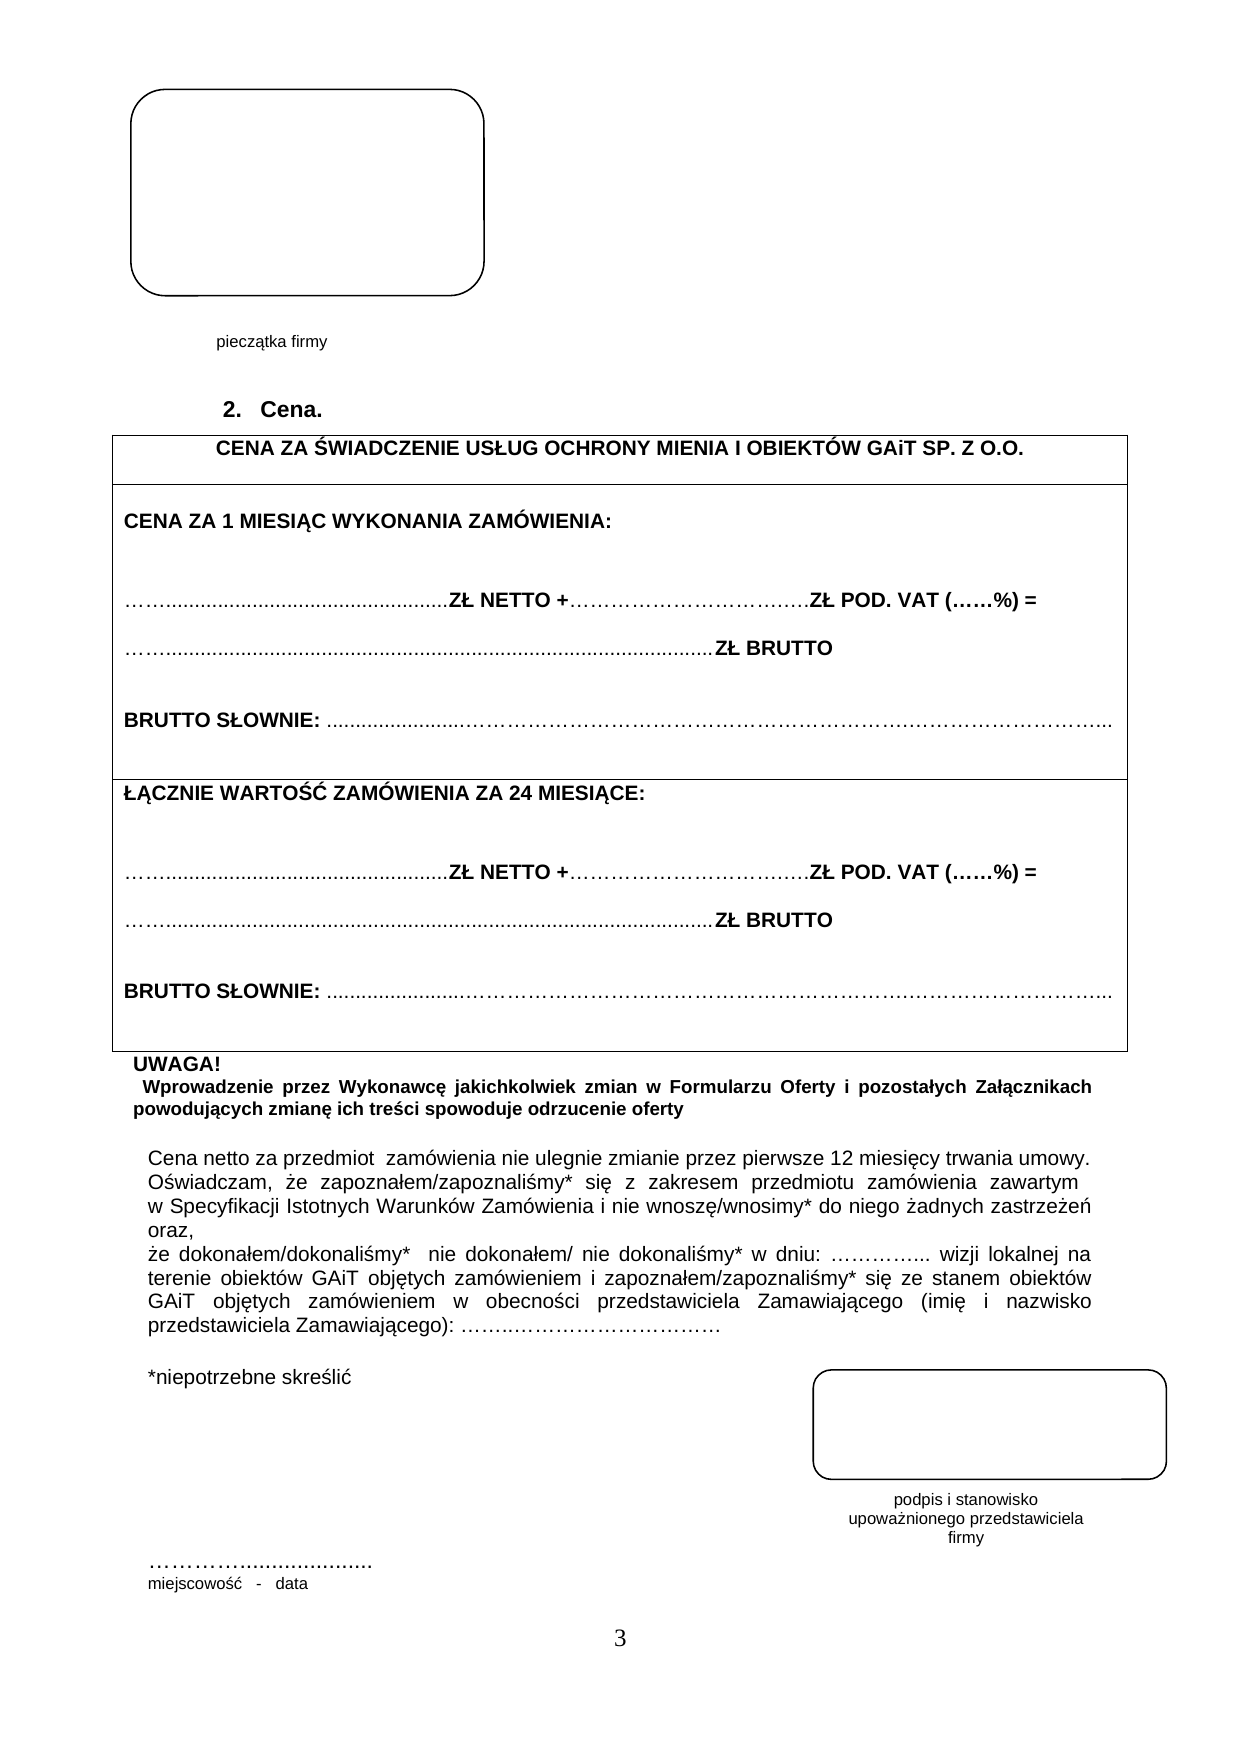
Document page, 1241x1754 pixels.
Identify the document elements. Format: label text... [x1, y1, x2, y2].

text UWAGA! [133, 1052, 1093, 1076]
table_header CENA ZA ŚWIADCZENIE USŁUG OCHRONY MIENIA I OBIEKTÓW GAiT SP. Z O.O. [113, 436, 1127, 483]
table_cell CENA ZA 1 MIESIĄC WYKONANIA ZAMÓWIENIA: …….................................................ZŁ NETTO +………………………….….ZŁ POD. VAT (……%) = ……...............................................................................................ZŁ BRUTTO BRUTTO SŁOWNIE: ........................……………………………………………………….………………………... [113, 485, 1127, 779]
text Oświadczam, że zapoznałem/zapoznaliśmy* się z zakresem przedmiotu zamówienia zawartym w Specyfikacji Istotnych Warunków Zamówienia i nie wnoszę/wnosimy* do niego żadnych zastrzeżeń oraz, że dokonałem/dokonaliśmy* nie dokonałem/ nie dokonaliśmy* w dniu: …………... wizji lokalnej na terenie obiektów GAiT objętych zamówieniem i zapoznałem/zapoznaliśmy* się ze stanem obiektów GAiT objętych zamówieniem w obecności przedstawiciela Zamawiającego (imię i nazwisko przedstawiciela Zamawiającego): ……..………………………… [148, 1169, 1093, 1337]
text *niepotrzebne skreślić [148, 1365, 1093, 1389]
text …………..................... miejscowość - data [148, 1547, 448, 1593]
text upoważnionego przedstawiciela firmy [842, 1509, 1090, 1547]
table_cell ŁĄCZNIE WARTOŚĆ ZAMÓWIENIA ZA 24 MIESIĄCE: …….................................................ZŁ NETTO +………………………….….ZŁ POD. VAT (……%) = ……...............................................................................................ZŁ BRUTTO BRUTTO SŁOWNIE: ........................……………………………………………………….………………………... [113, 780, 1127, 1051]
list Cena. [223, 396, 1093, 422]
text podpis i stanowisko [842, 1490, 1090, 1509]
text Wprowadzenie przez Wykonawcę jakichkolwiek zmian w Formularzu Oferty i pozostałych Załącznikach powodujących zmianę ich treści spowoduje odrzucenie oferty [133, 1076, 1093, 1119]
text Cena netto za przedmiot zamówienia nie ulegnie zmianie przez pierwsze 12 miesięcy trwania umowy. [148, 1146, 1093, 1169]
text pieczątka firmy [148, 332, 396, 351]
